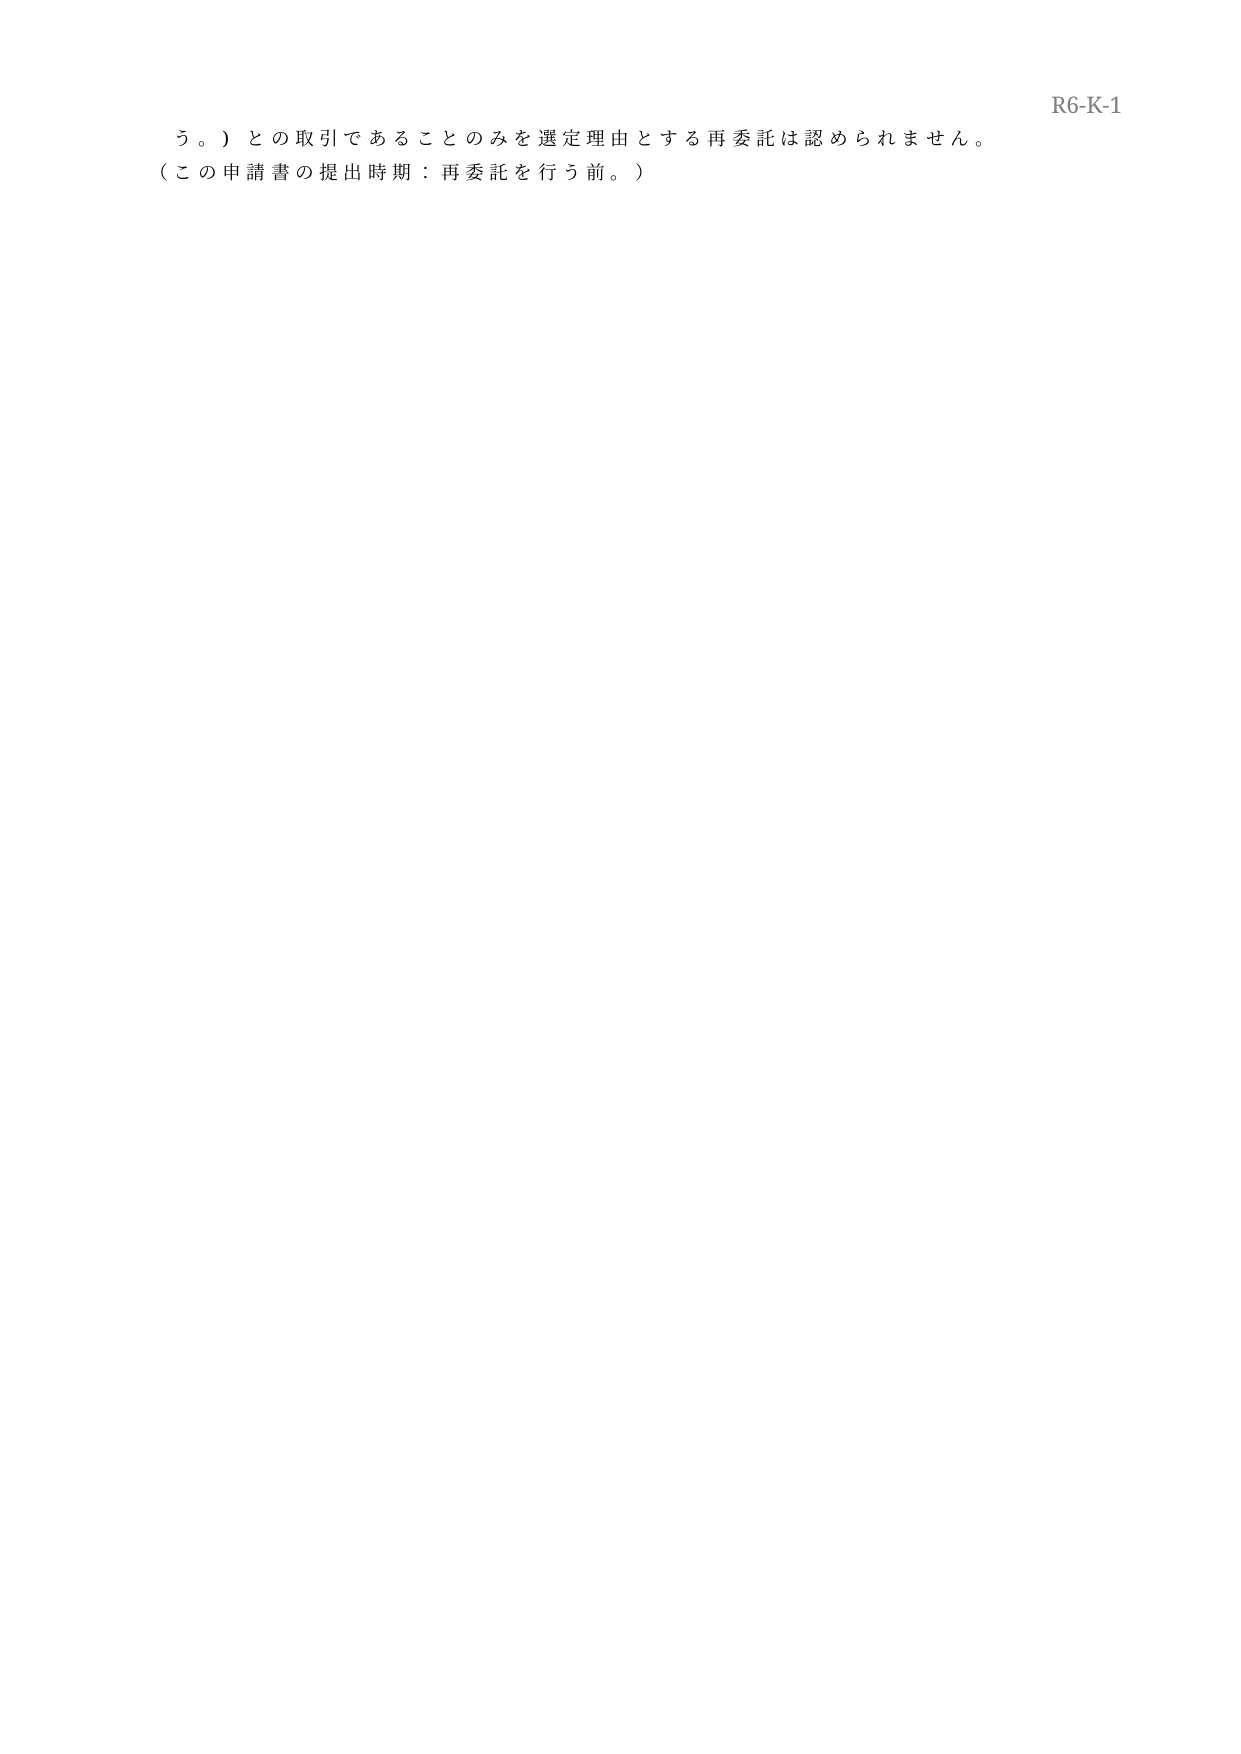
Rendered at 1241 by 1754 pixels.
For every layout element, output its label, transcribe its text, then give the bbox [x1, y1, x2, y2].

text （この申請書の提出時期：再委託を行う前。） [149, 154, 1120, 188]
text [149, 121, 1120, 154]
